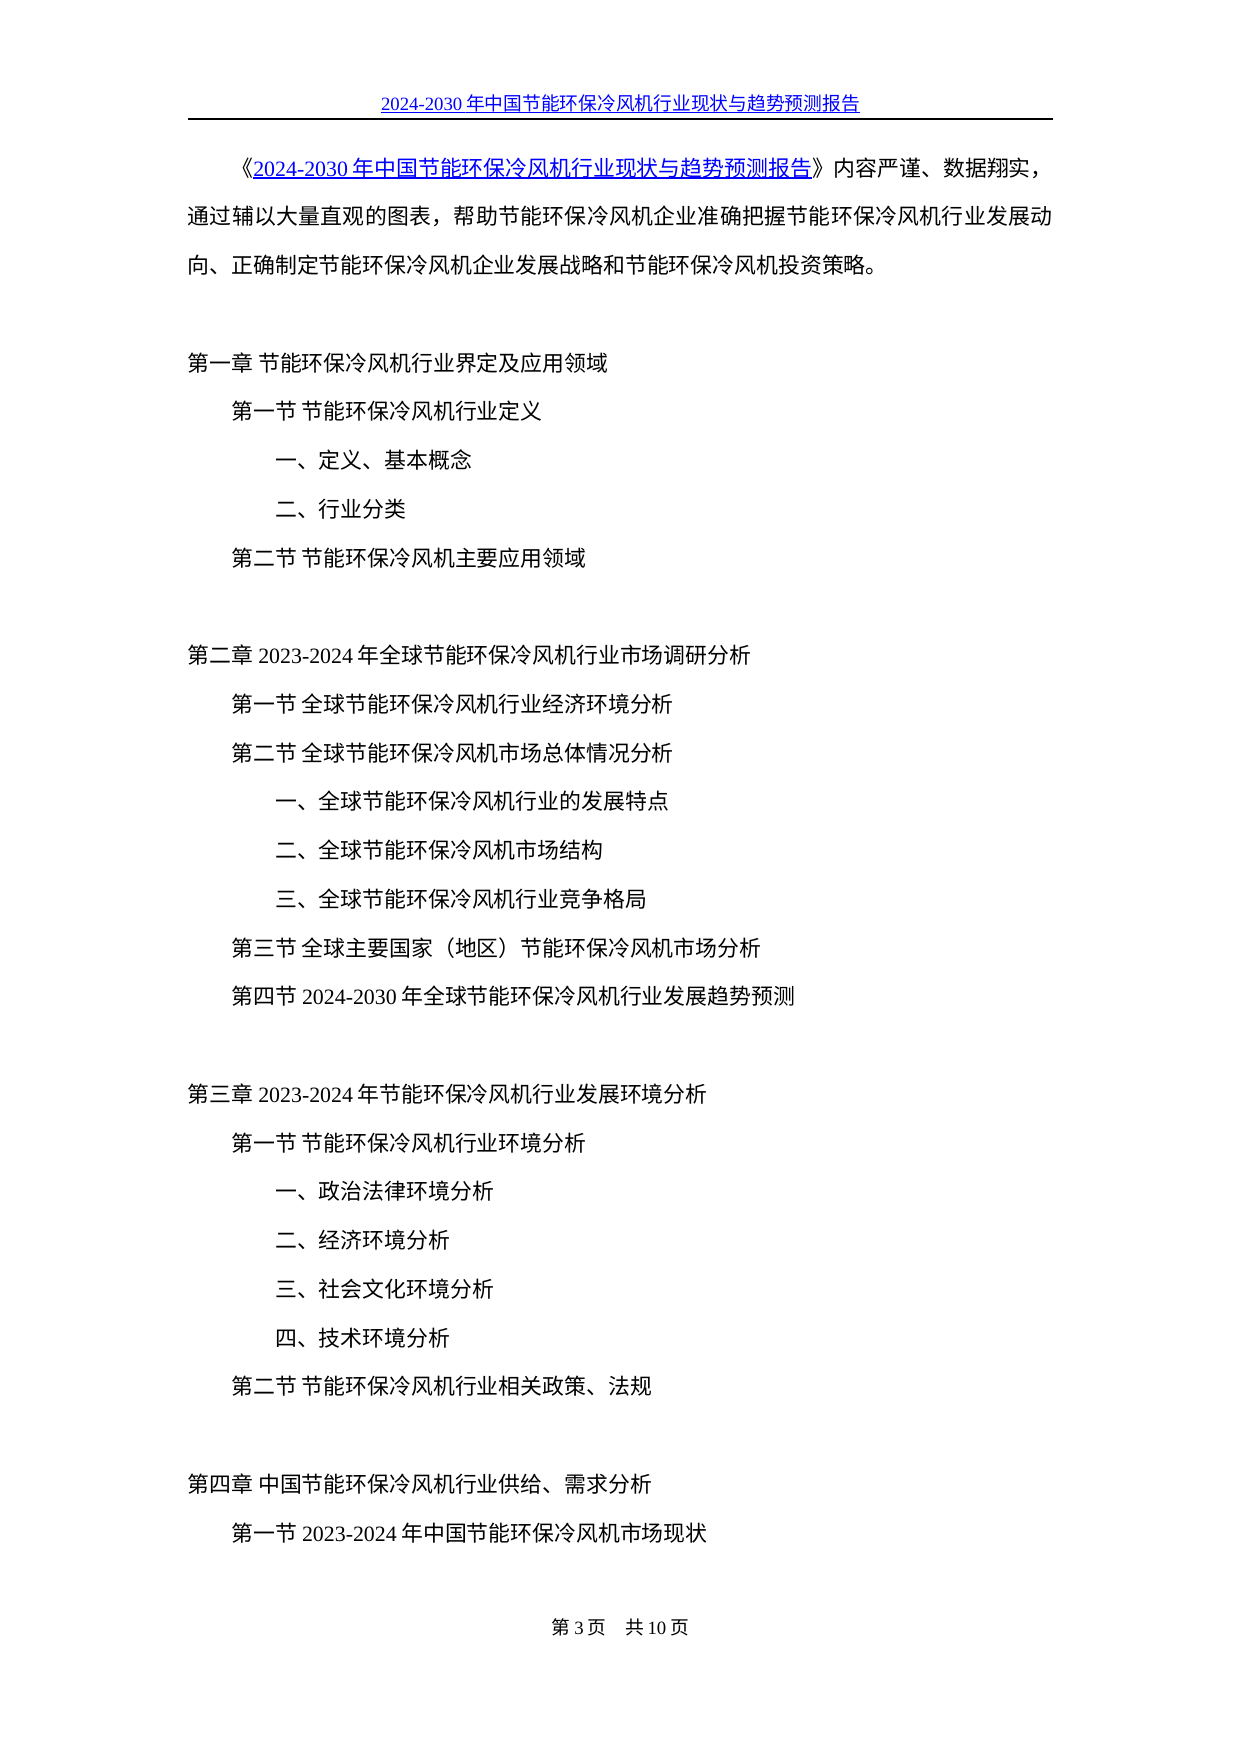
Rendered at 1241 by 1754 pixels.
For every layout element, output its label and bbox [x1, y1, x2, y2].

text [187, 150, 1053, 1548]
